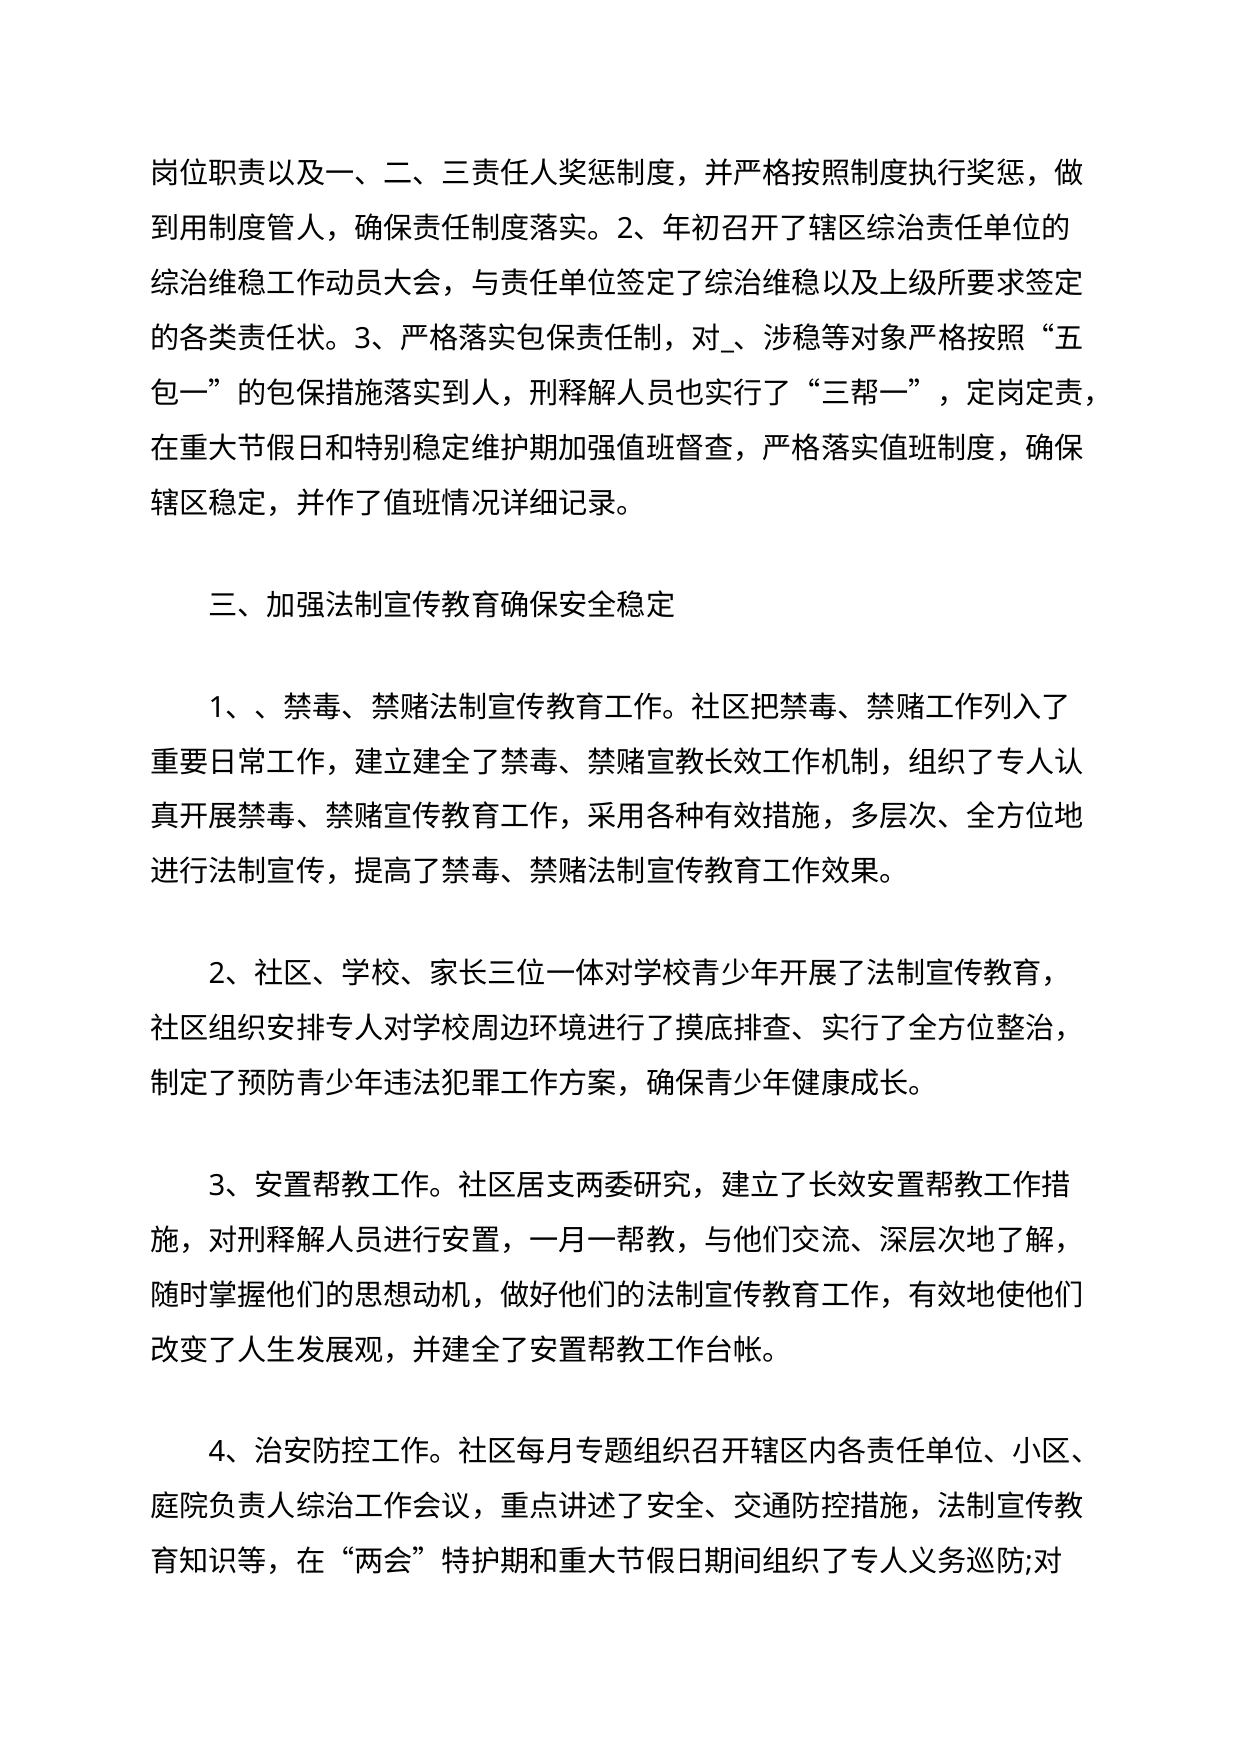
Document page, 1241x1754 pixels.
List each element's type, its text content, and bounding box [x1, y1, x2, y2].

text 1、、禁毒、禁赌法制宣传教育工作。社区把禁毒、禁赌工作列入了重要日常工作，建立建全了禁毒、禁赌宣教长效工作机制，组织了专人认真开展禁毒、禁赌宣传教育工作，采用各种有效措施，多层次、全方位地进行法制宣传，提高了禁毒、禁赌法制宣传教育工作效果。 [150, 683, 1090, 890]
text 3、安置帮教工作。社区居支两委研究，建立了长效安置帮教工作措施，对刑释解人员进行安置，一月一帮教，与他们交流、深层次地了解，随时掌握他们的思想动机，做好他们的法制宣传教育工作，有效地使他们改变了人生发展观，并建全了安置帮教工作台帐。 [150, 1161, 1090, 1368]
text 2、社区、学校、家长三位一体对学校青少年开展了法制宣传教育，社区组织安排专人对学校周边环境进行了摸底排查、实行了全方位整治，制定了预防青少年违法犯罪工作方案，确保青少年健康成长。 [150, 950, 1090, 1102]
text 三、加强法制宣传教育确保安全稳定 [150, 581, 1090, 624]
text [150, 150, 1090, 522]
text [150, 1428, 1090, 1580]
